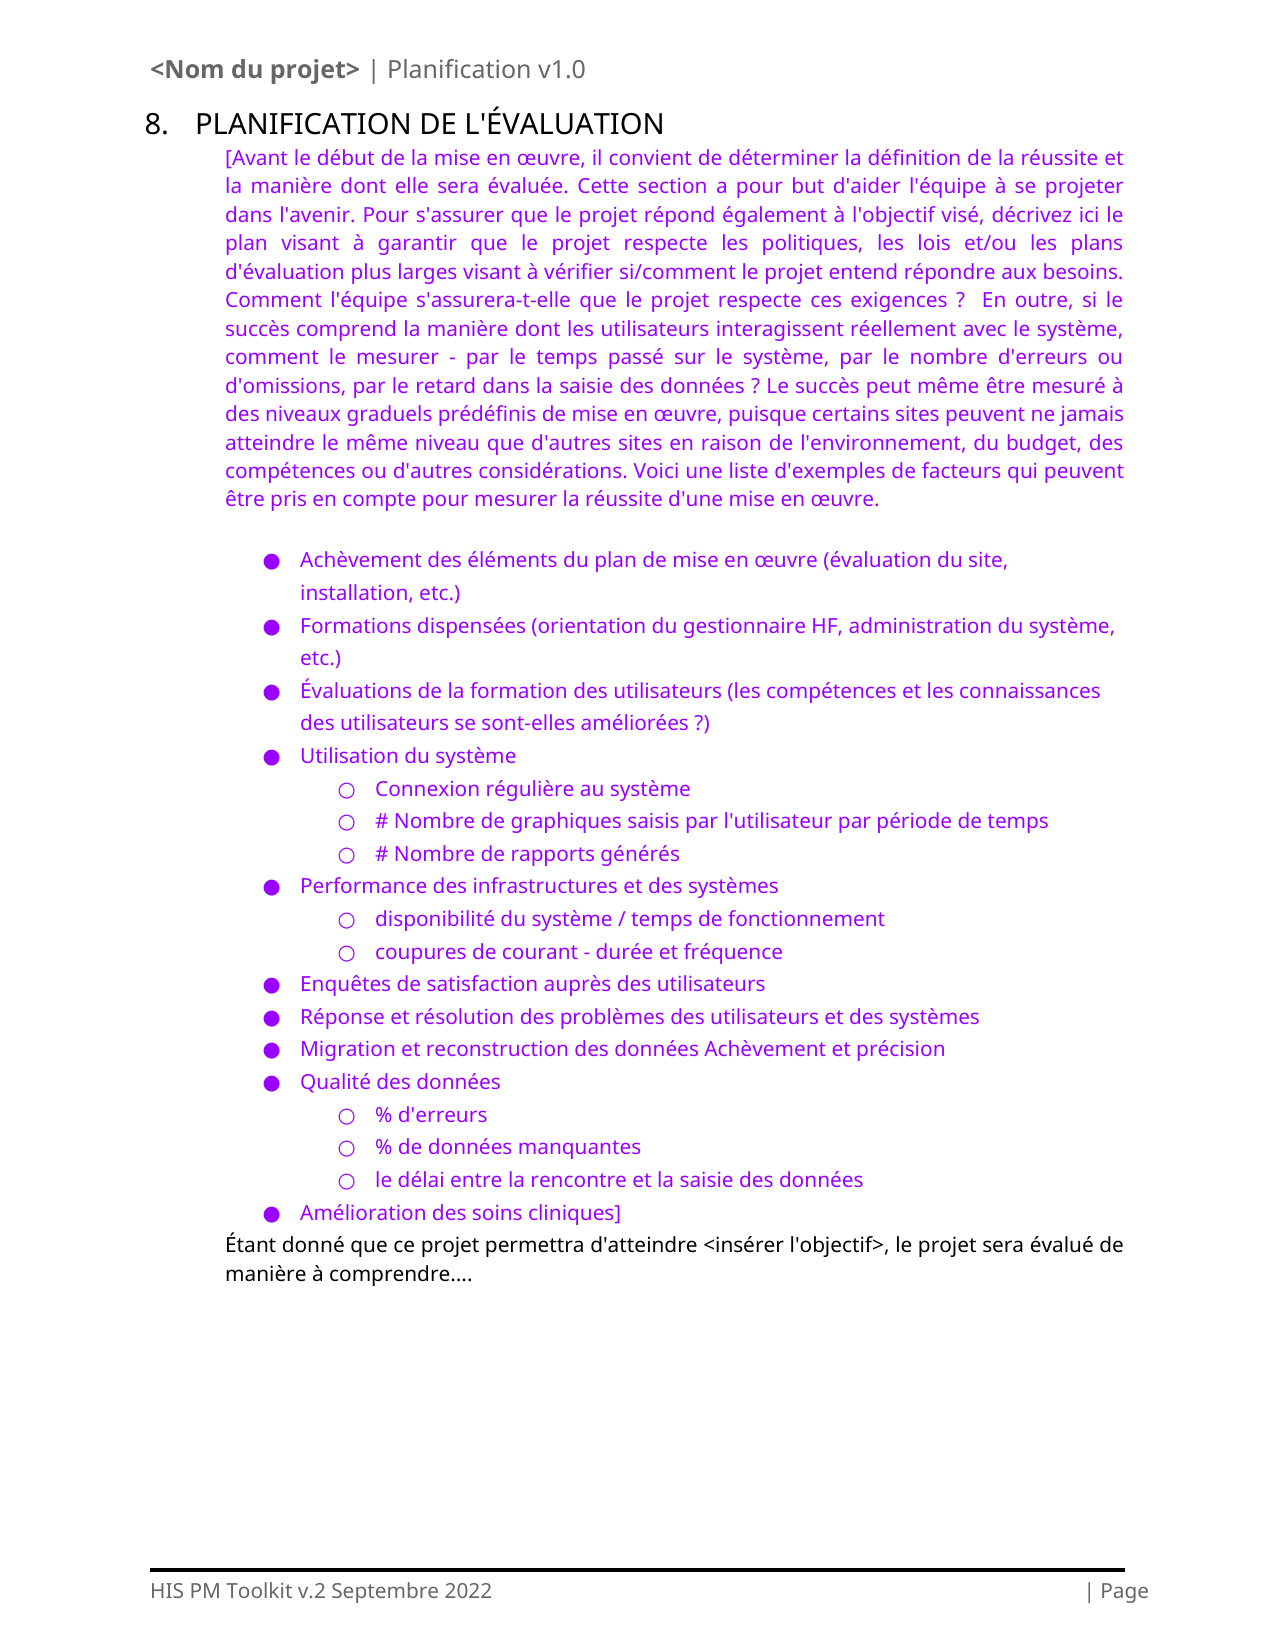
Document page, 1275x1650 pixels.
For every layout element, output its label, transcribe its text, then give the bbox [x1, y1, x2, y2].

subtitle Connexion régulière au système [337, 774, 1125, 802]
subtitle % de données manquantes [337, 1132, 1125, 1161]
subtitle Évaluations de la formation des utilisateurs (les compétences et les connaissances des utilisateurs se sont-elles améliorées ?) [262, 676, 1125, 737]
subtitle Migration et reconstruction des données Achèvement et précision [262, 1034, 1125, 1063]
subtitle disponibilité du système / temps de fonctionnement [337, 904, 1125, 933]
text Étant donné que ce projet permettra d'atteindre <insérer l'objectif>, le projet sera évalué de manière à comprendre.... [225, 1230, 1125, 1287]
subtitle Utilisation du système [262, 741, 1125, 769]
subtitle le délai entre la rencontre et la saisie des données [337, 1165, 1125, 1193]
subtitle Performance des infrastructures et des systèmes [262, 872, 1125, 900]
subtitle Réponse et résolution des problèmes des utilisateurs et des systèmes [262, 1002, 1125, 1030]
subtitle # Nombre de rapports générés [337, 839, 1125, 867]
subtitle [Avant le début de la mise en œuvre, il convient de déterminer la définition de la réussite et la manière dont elle sera évaluée. Cette section a pour but d'aider l'équipe à se projeter dans l'avenir. Pour s'assurer que le projet répond également à l'objectif visé, décrivez ici le plan visant à garantir que le projet respecte les politiques, les lois et/ou les plans d'évaluation plus larges visant à vérifier si/comment le projet entend répondre aux besoins. Comment l'équipe s'assurera-t-elle que le projet respecte ces exigences ? En outre, si le succès comprend la manière dont les utilisateurs interagissent réellement avec le système, comment le mesurer - par le temps passé sur le système, par le nombre d'erreurs ou d'omissions, par le retard dans la saisie des données ? Le succès peut même être mesuré à des niveaux graduels prédéfinis de mise en œuvre, puisque certains sites peuvent ne jamais atteindre le même niveau que d'autres sites en raison de l'environnement, du budget, des compétences ou d'autres considérations. Voici une liste d'exemples de facteurs qui peuvent être pris en compte pour mesurer la réussite d'une mise en œuvre. [225, 143, 1125, 513]
subtitle PLANIFICATION DE L'ÉVALUATION [169, 103, 1125, 143]
subtitle coupures de courant - durée et fréquence [337, 937, 1125, 965]
subtitle % d'erreurs [337, 1100, 1125, 1128]
subtitle # Nombre de graphiques saisis par l'utilisateur par période de temps [337, 806, 1125, 835]
subtitle Formations dispensées (orientation du gestionnaire HF, administration du système, etc.) [262, 611, 1125, 672]
subtitle Enquêtes de satisfaction auprès des utilisateurs [262, 969, 1125, 998]
subtitle Amélioration des soins cliniques] [262, 1198, 1125, 1226]
subtitle Qualité des données [262, 1067, 1125, 1096]
subtitle Achèvement des éléments du plan de mise en œuvre (évaluation du site, installation, etc.) [262, 546, 1125, 607]
